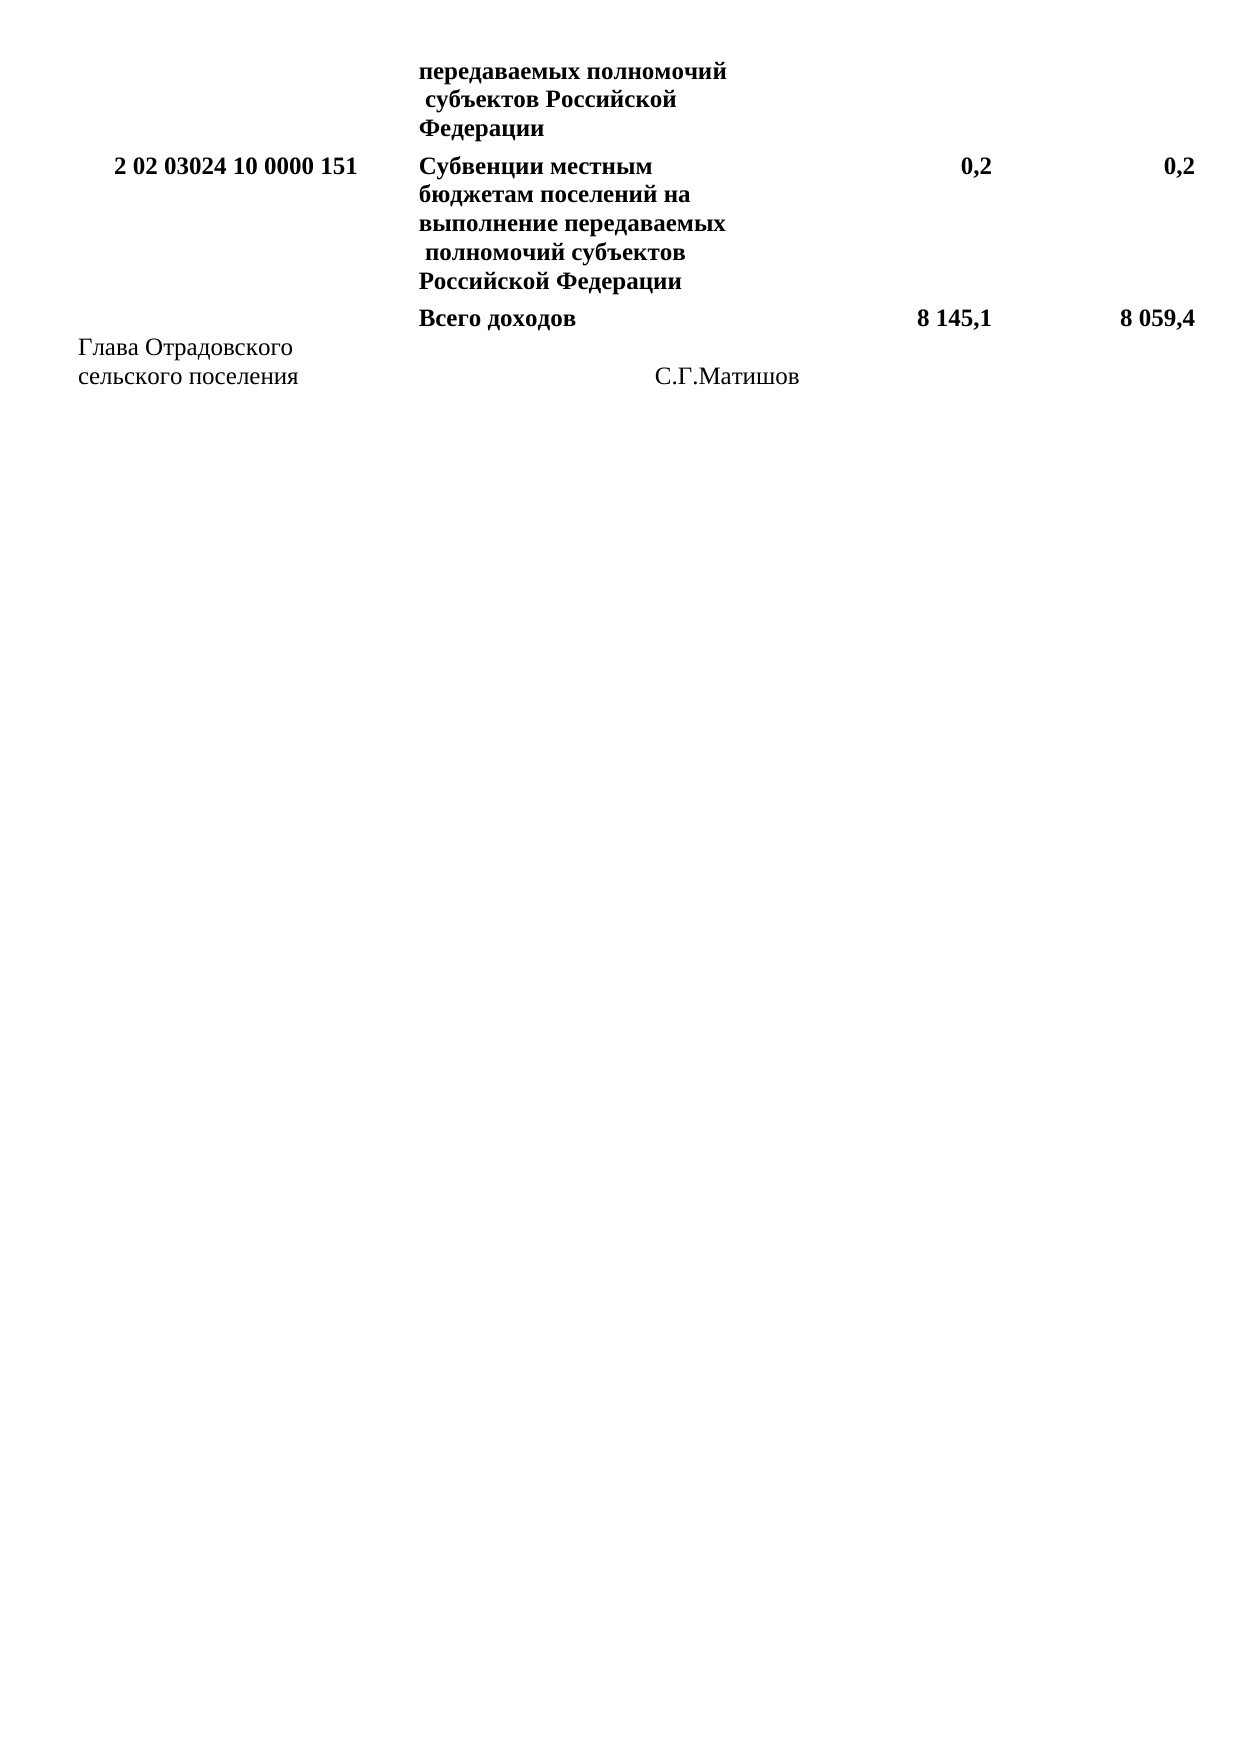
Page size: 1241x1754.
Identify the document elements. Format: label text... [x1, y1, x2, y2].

text 2 02 03024 10 0000 151 Субвенции местным 0,2 0,2 [59, 151, 1181, 179]
text Российской Федерации [59, 266, 1181, 294]
text Глава Отрадовского [59, 332, 1181, 361]
text субъектов Российской [59, 84, 1181, 113]
text выполнение передаваемых [59, 208, 1181, 237]
text Всего доходов 8 145,1 8 059,4 [59, 303, 1181, 332]
text полномочий субъектов [59, 237, 1181, 266]
text сельского поселения С.Г.Матишов [59, 361, 1181, 389]
text передаваемых полномочий [59, 56, 1181, 84]
text Федерации [59, 113, 1181, 142]
text бюджетам поселений на [59, 179, 1181, 208]
